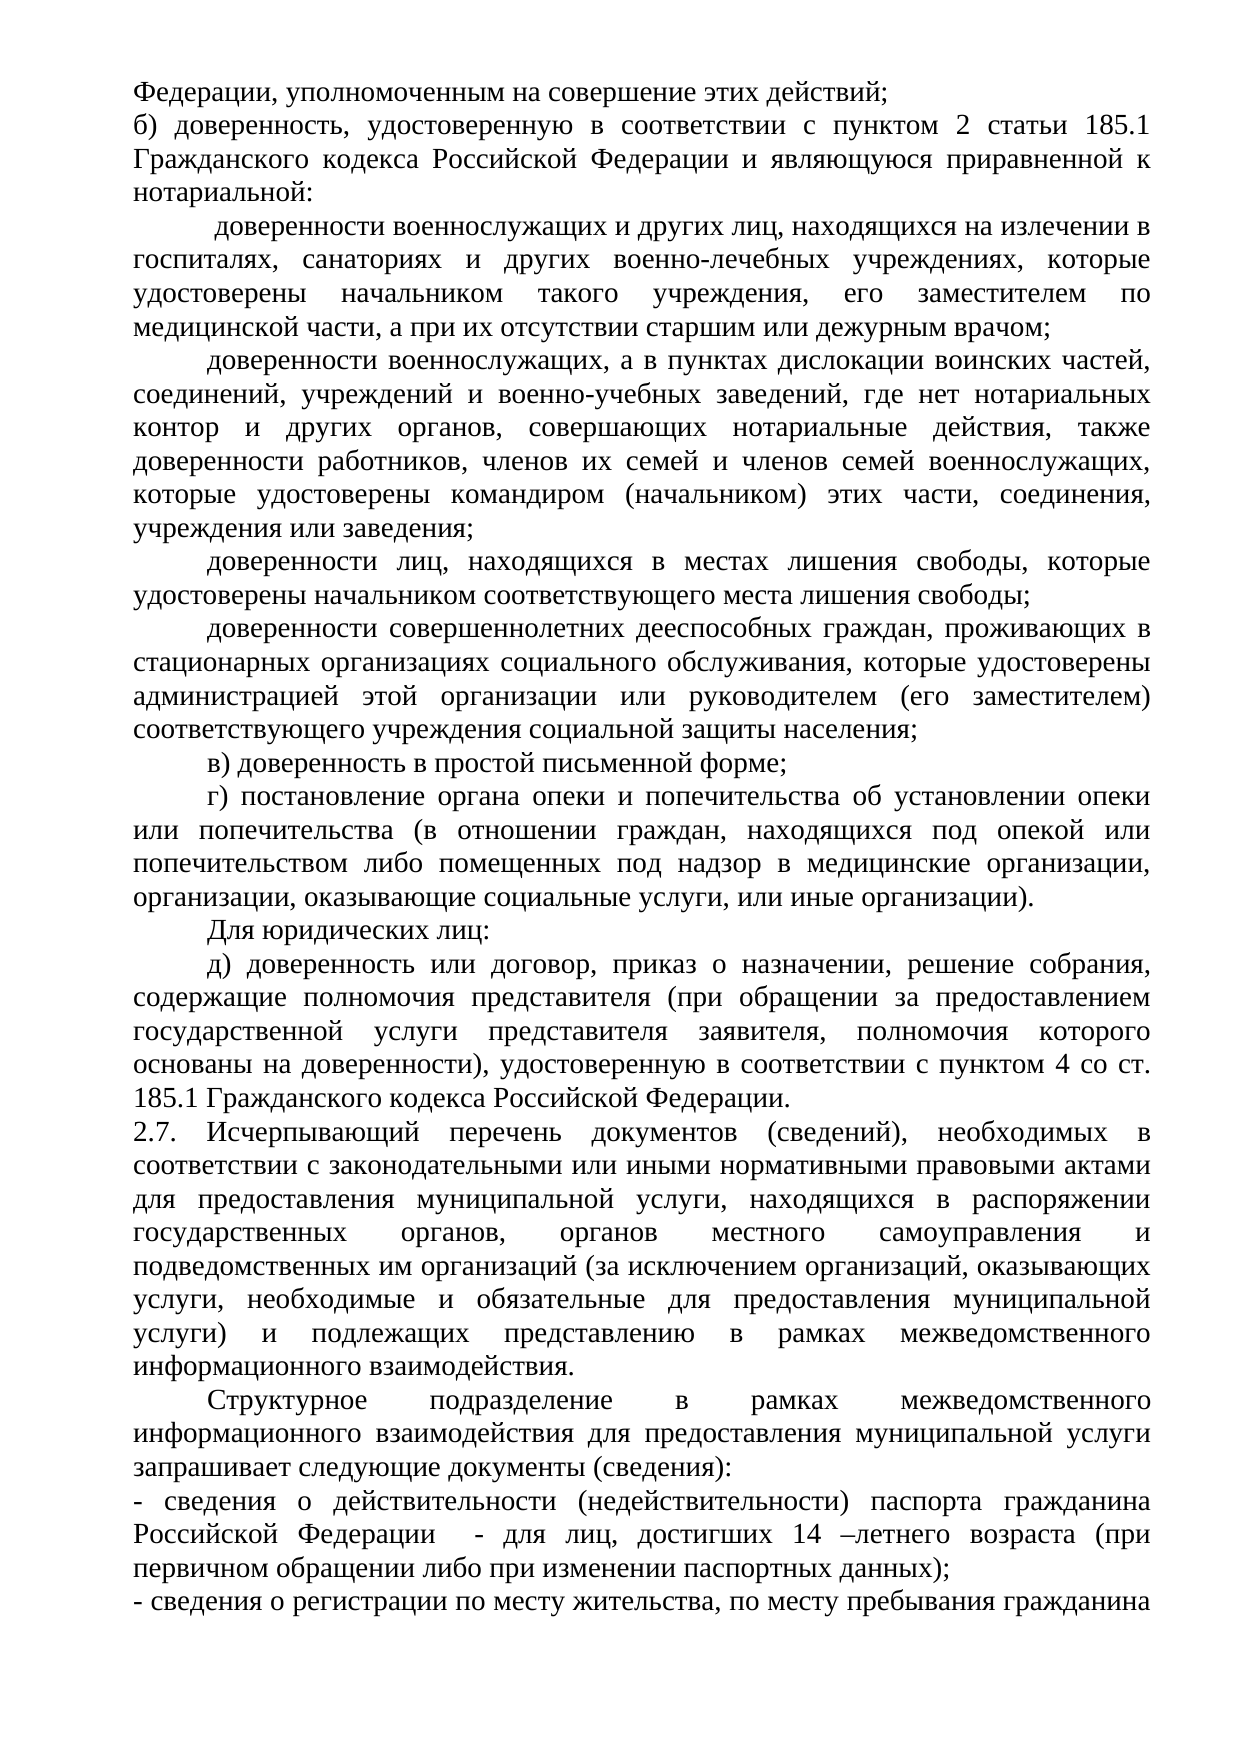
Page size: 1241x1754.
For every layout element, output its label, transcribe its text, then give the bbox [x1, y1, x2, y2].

text 2.7. Исчерпывающий перечень документов (сведений), необходимых в соответствии с законодательными или иными нормативными правовыми актами для предоставления муниципальной услуги, находящихся в распоряжении государственных органов, органов местного самоуправления и подведомственных им организаций (за исключением организаций, оказывающих услуги, необходимые и обязательные для предоставления муниципальной услуги) и подлежащих представлению в рамках межведомственного информационного взаимодействия. [133, 1114, 1152, 1382]
text доверенности военнослужащих, а в пунктах дислокации воинских частей, соединений, учреждений и военно-учебных заведений, где нет нотариальных контор и других органов, совершающих нотариальные действия, также доверенности работников, членов их семей и членов семей военнослужащих, которые удостоверены командиром (начальником) этих части, соединения, учреждения или заведения; [133, 342, 1152, 543]
text б) доверенность, удостоверенную в соответствии с пунктом 2 статьи 185.1 Гражданского кодекса Российской Федерации и являющуюся приравненной к нотариальной: [133, 107, 1152, 208]
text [133, 1583, 1152, 1617]
text Для юридических лиц: [133, 912, 1152, 946]
text Структурное подразделение в рамках межведомственного информационного взаимодействия для предоставления муниципальной услуги запрашивает следующие документы (сведения): [133, 1382, 1152, 1483]
text доверенности совершеннолетних дееспособных граждан, проживающих в стационарных организациях социального обслуживания, которые удостоверены администрацией этой организации или руководителем (его заместителем) соответствующего учреждения социальной защиты населения; [133, 611, 1152, 745]
text доверенности лиц, находящихся в местах лишения свободы, которые удостоверены начальником соответствующего места лишения свободы; [133, 543, 1152, 611]
text г) постановление органа опеки и попечительства об установлении опеки или попечительства (в отношении граждан, находящихся под опекой или попечительством либо помещенных под надзор в медицинские организации, организации, оказывающие социальные услуги, или иные организации). [133, 778, 1152, 912]
text д) доверенность или договор, приказ о назначении, решение собрания, содержащие полномочия представителя (при обращении за предоставлением государственной услуги представителя заявителя, полномочия которого основаны на доверенности), удостоверенную в соответствии с пунктом 4 со ст. 185.1 Гражданского кодекса Российской Федерации. [133, 946, 1152, 1114]
text в) доверенность в простой письменной форме; [133, 745, 1152, 778]
text - сведения о действительности (недействительности) паспорта гражданина Российской Федерации - для лиц, достигших 14 –летнего возраста (при первичном обращении либо при изменении паспортных данных); [133, 1483, 1152, 1583]
text доверенности военнослужащих и других лиц, находящихся на излечении в госпиталях, санаториях и других военно-лечебных учреждениях, которые удостоверены начальником такого учреждения, его заместителем по медицинской части, а при их отсутствии старшим или дежурным врачом; [133, 208, 1152, 342]
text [133, 74, 1152, 107]
